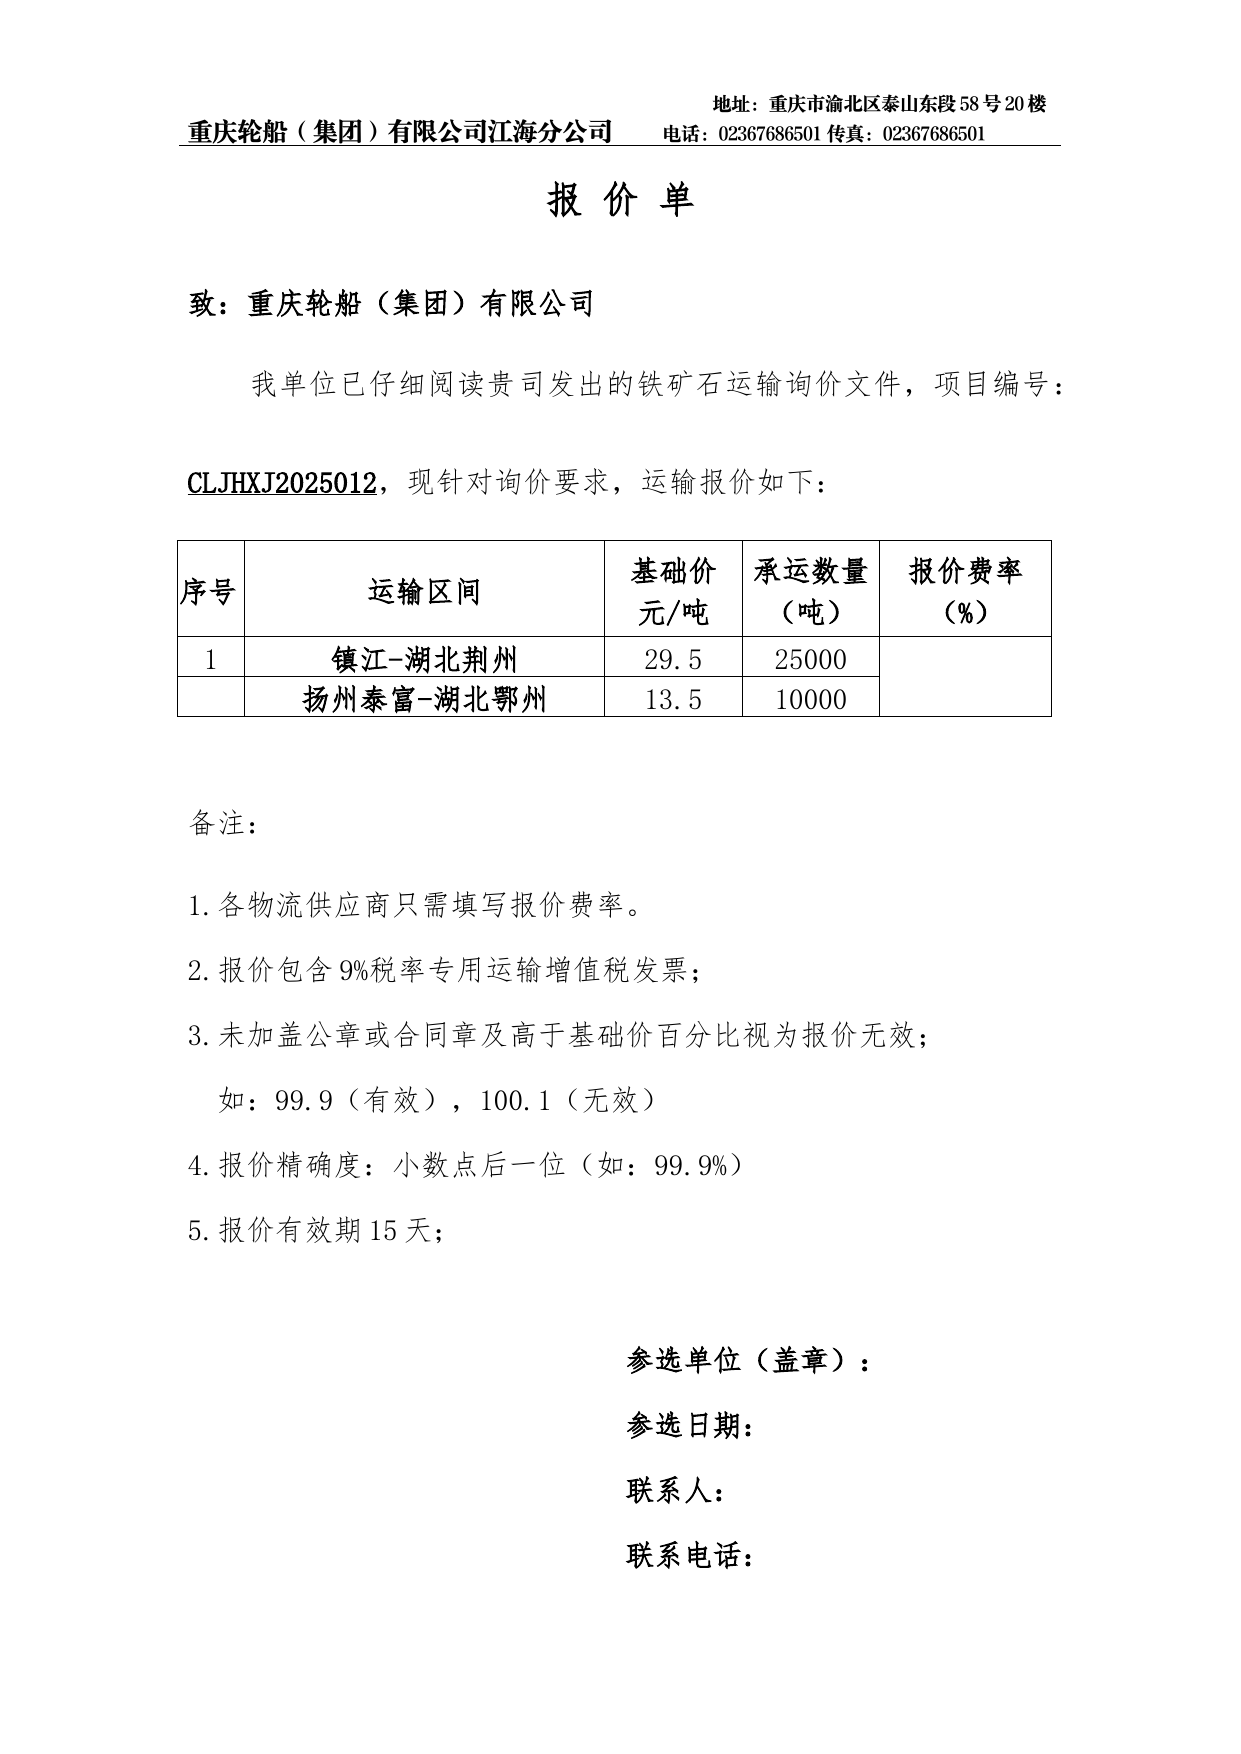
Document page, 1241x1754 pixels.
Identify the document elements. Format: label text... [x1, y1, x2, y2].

table_header 承运数量 （吨） [743, 541, 879, 636]
text 报 价 单 [187, 175, 1053, 218]
table_header 运输区间 [245, 541, 604, 636]
text 联系电话： [625, 1520, 1053, 1585]
table_header 基础价 元/吨 [605, 541, 742, 636]
text 备注： [187, 529, 1053, 854]
text 联系人： [625, 1455, 1053, 1520]
table_cell [880, 637, 1051, 716]
table_header 报价费率 （%） [880, 541, 1051, 636]
text 2.报价包含9%税率专用运输增值税发票； [187, 935, 1053, 1000]
text 1.各物流供应商只需填写报价费率。 [187, 870, 1053, 935]
table_cell 25000 [743, 637, 879, 676]
list 致：重庆轮船（集团）有限公司 [187, 268, 1053, 333]
table_cell [178, 677, 244, 716]
table_cell 29.5 [605, 637, 742, 676]
table_cell 13.5 [605, 677, 742, 716]
text 5.报价有效期15天； [187, 1195, 1053, 1260]
table_cell 10000 [743, 677, 879, 716]
text 参选单位（盖章）： [625, 1325, 1053, 1390]
text 参选日期： [625, 1390, 1053, 1455]
text 我单位已仔细阅读贵司发出的铁矿石运输询价文件，项目编号：CLJHXJ2025012，现针对询价要求，运输报价如下： [187, 350, 1053, 512]
text 4.报价精确度：小数点后一位（如：99.9%） [187, 1130, 1053, 1195]
table_cell 1 [178, 637, 244, 676]
table_cell 镇江-湖北荆州 [245, 637, 604, 676]
text 3.未加盖公章或合同章及高于基础价百分比视为报价无效； [187, 1000, 1053, 1065]
text 如：99.9（有效），100.1（无效） [187, 1065, 1053, 1130]
table_header 序号 [178, 541, 244, 636]
table_cell 扬州泰富-湖北鄂州 [245, 677, 604, 716]
